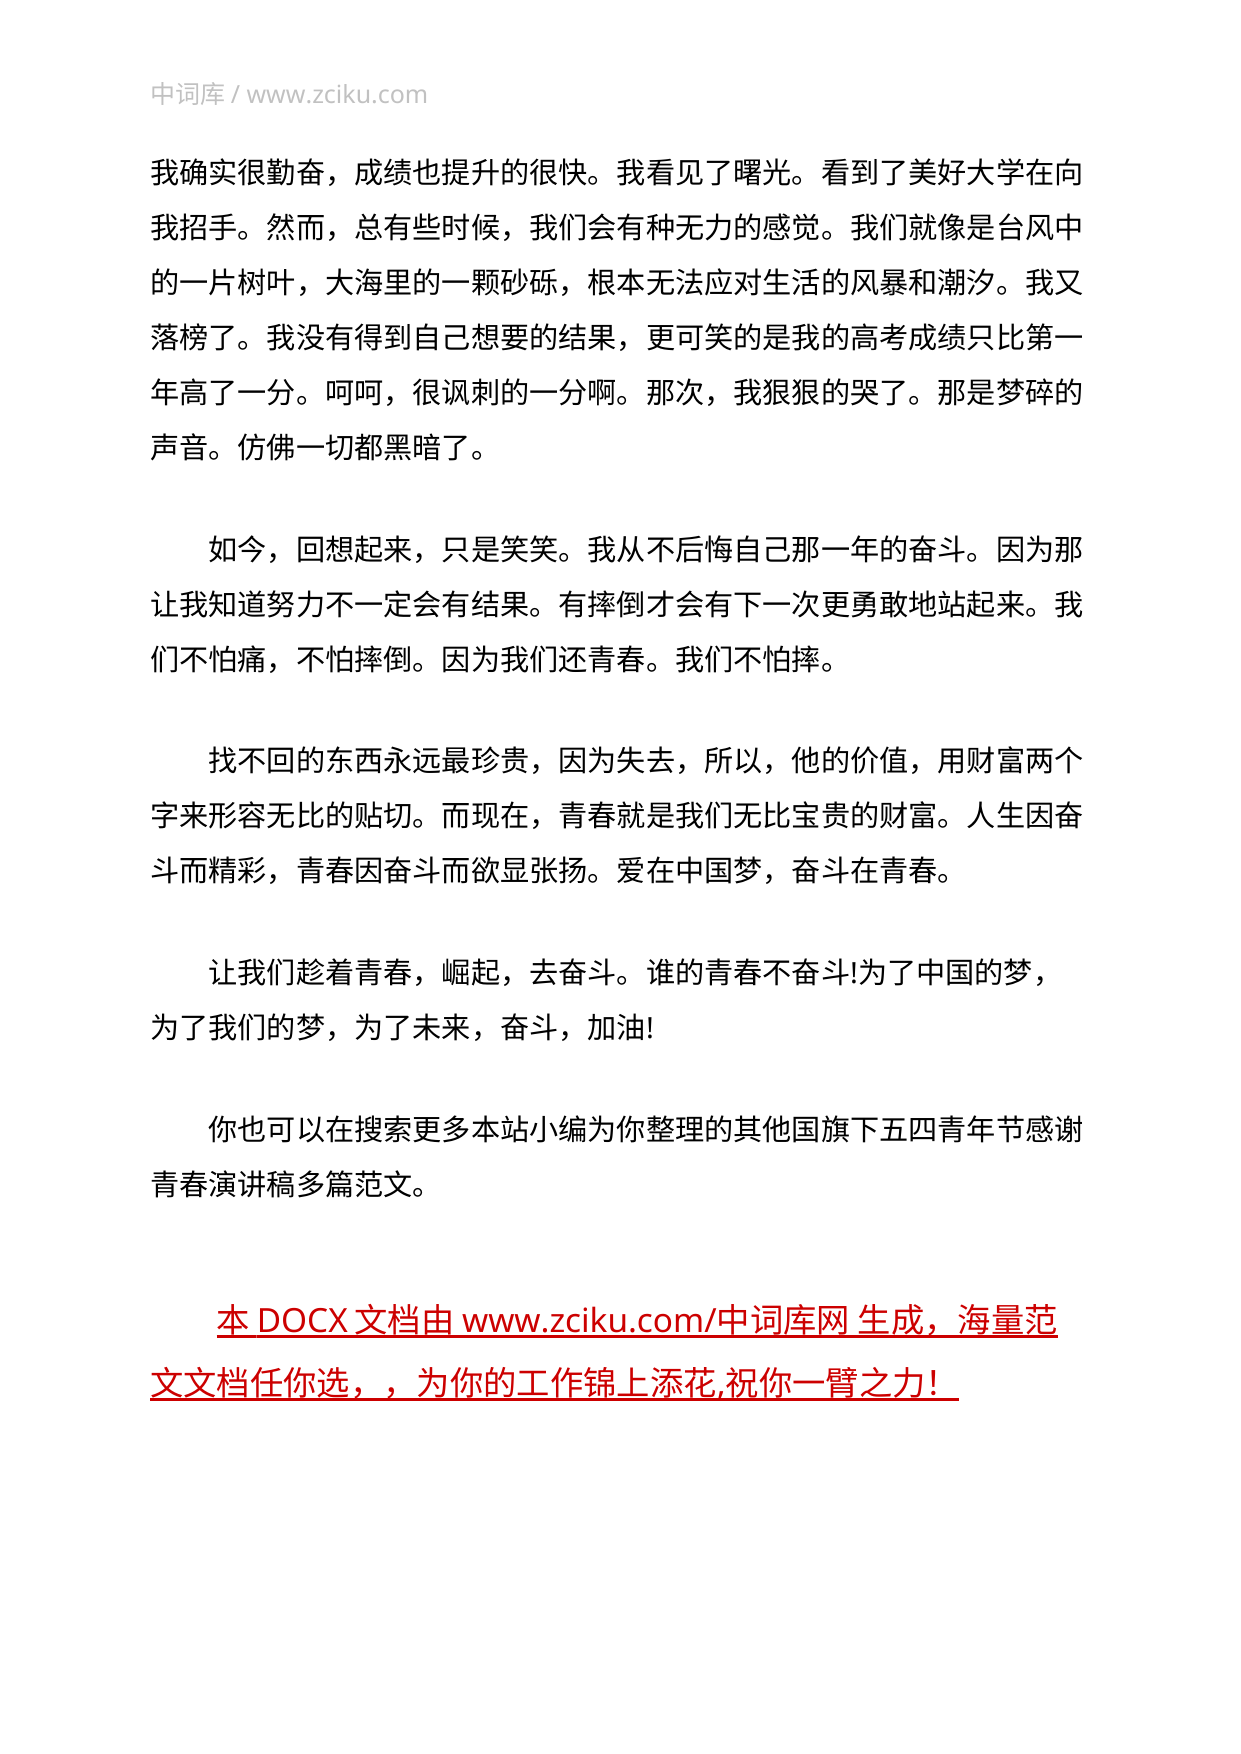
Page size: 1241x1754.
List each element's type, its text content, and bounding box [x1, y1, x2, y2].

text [150, 150, 1090, 467]
text 如今，回想起来，只是笑笑。我从不后悔自己那一年的奋斗。因为那让我知道努力不一定会有结果。有摔倒才会有下一次更勇敢地站起来。我们不怕痛，不怕摔倒。因为我们还青春。我们不怕摔。 [150, 526, 1090, 678]
text 本DOCX文档由 www.zciku.com/中词库网 生成，海量范文文档任你选，，为你的工作锦上添花,祝你一臂之力！ [150, 1294, 1090, 1406]
text 找不回的东西永远最珍贵，因为失去，所以，他的价值，用财富两个字来形容无比的贴切。而现在，青春就是我们无比宝贵的财富。人生因奋斗而精彩，青春因奋斗而欲显张扬。爱在中国梦，奋斗在青春。 [150, 738, 1090, 890]
text 让我们趁着青春，崛起，去奋斗。谁的青春不奋斗!为了中国的梦，为了我们的梦，为了未来，奋斗，加油! [150, 949, 1090, 1047]
text 你也可以在搜索更多本站小编为你整理的其他国旗下五四青年节感谢青春演讲稿多篇范文。 [150, 1106, 1090, 1203]
